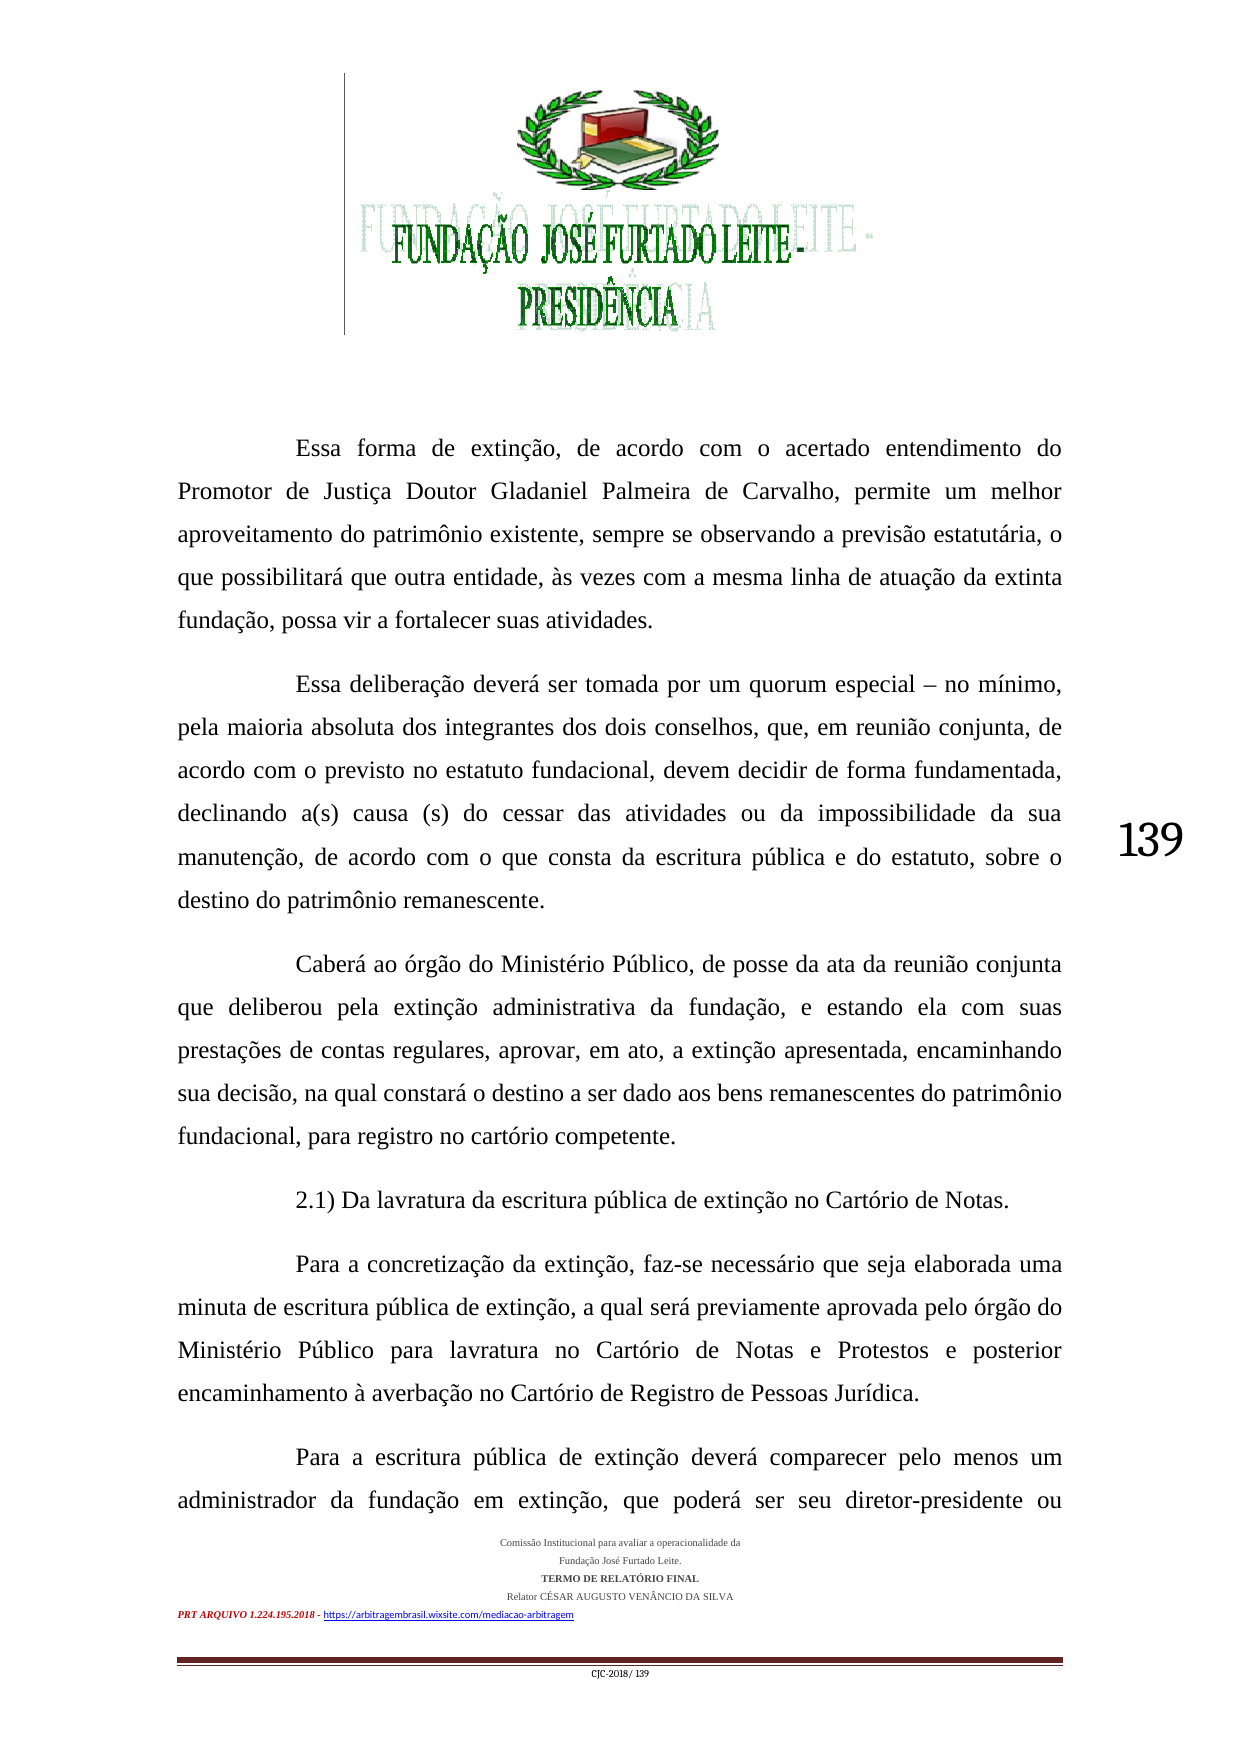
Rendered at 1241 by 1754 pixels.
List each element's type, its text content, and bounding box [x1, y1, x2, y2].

text Essa deliberação deverá ser tomada por um quorum especial – no mínimo, pela maioria absoluta dos integrantes dos dois conselhos, que, em reunião conjunta, de acordo com o previsto no estatuto fundacional, devem decidir de forma fundamentada, declinando a(s) causa (s) do cessar das atividades ou da impossibilidade da sua manutenção, de acordo com o que consta da escritura pública e do estatuto, sobre o destino do patrimônio remanescente. [177, 669, 1063, 913]
text Para a concretização da extinção, faz-se necessário que seja elaborada uma minuta de escritura pública de extinção, a qual será previamente aprovada pelo órgão do Ministério Público para lavratura no Cartório de Notas e Protestos e posterior encaminhamento à averbação no Cartório de Registro de Pessoas Jurídica. [177, 1249, 1063, 1407]
text 2.1) Da lavratura da escritura pública de extinção no Cartório de Notas. [177, 1185, 1063, 1214]
text Essa forma de extinção, de acordo com o acertado entendimento do Promotor de Justiça Doutor Gladaniel Palmeira de Carvalho, permite um melhor aproveitamento do patrimônio existente, sempre se observando a previsão estatutária, o que possibilitará que outra entidade, às vezes com a mesma linha de atuação da extinta fundação, possa vir a fortalecer suas atividades. [177, 433, 1063, 634]
text Caberá ao órgão do Ministério Público, de posse da ata da reunião conjunta que deliberou pela extinção administrativa da fundação, e estando ela com suas prestações de contas regulares, aprovar, em ato, a extinção apresentada, encaminhando sua decisão, na qual constará o destino a ser dado aos bens remanescentes do patrimônio fundacional, para registro no cartório competente. [177, 949, 1063, 1150]
picture [344, 73, 896, 342]
